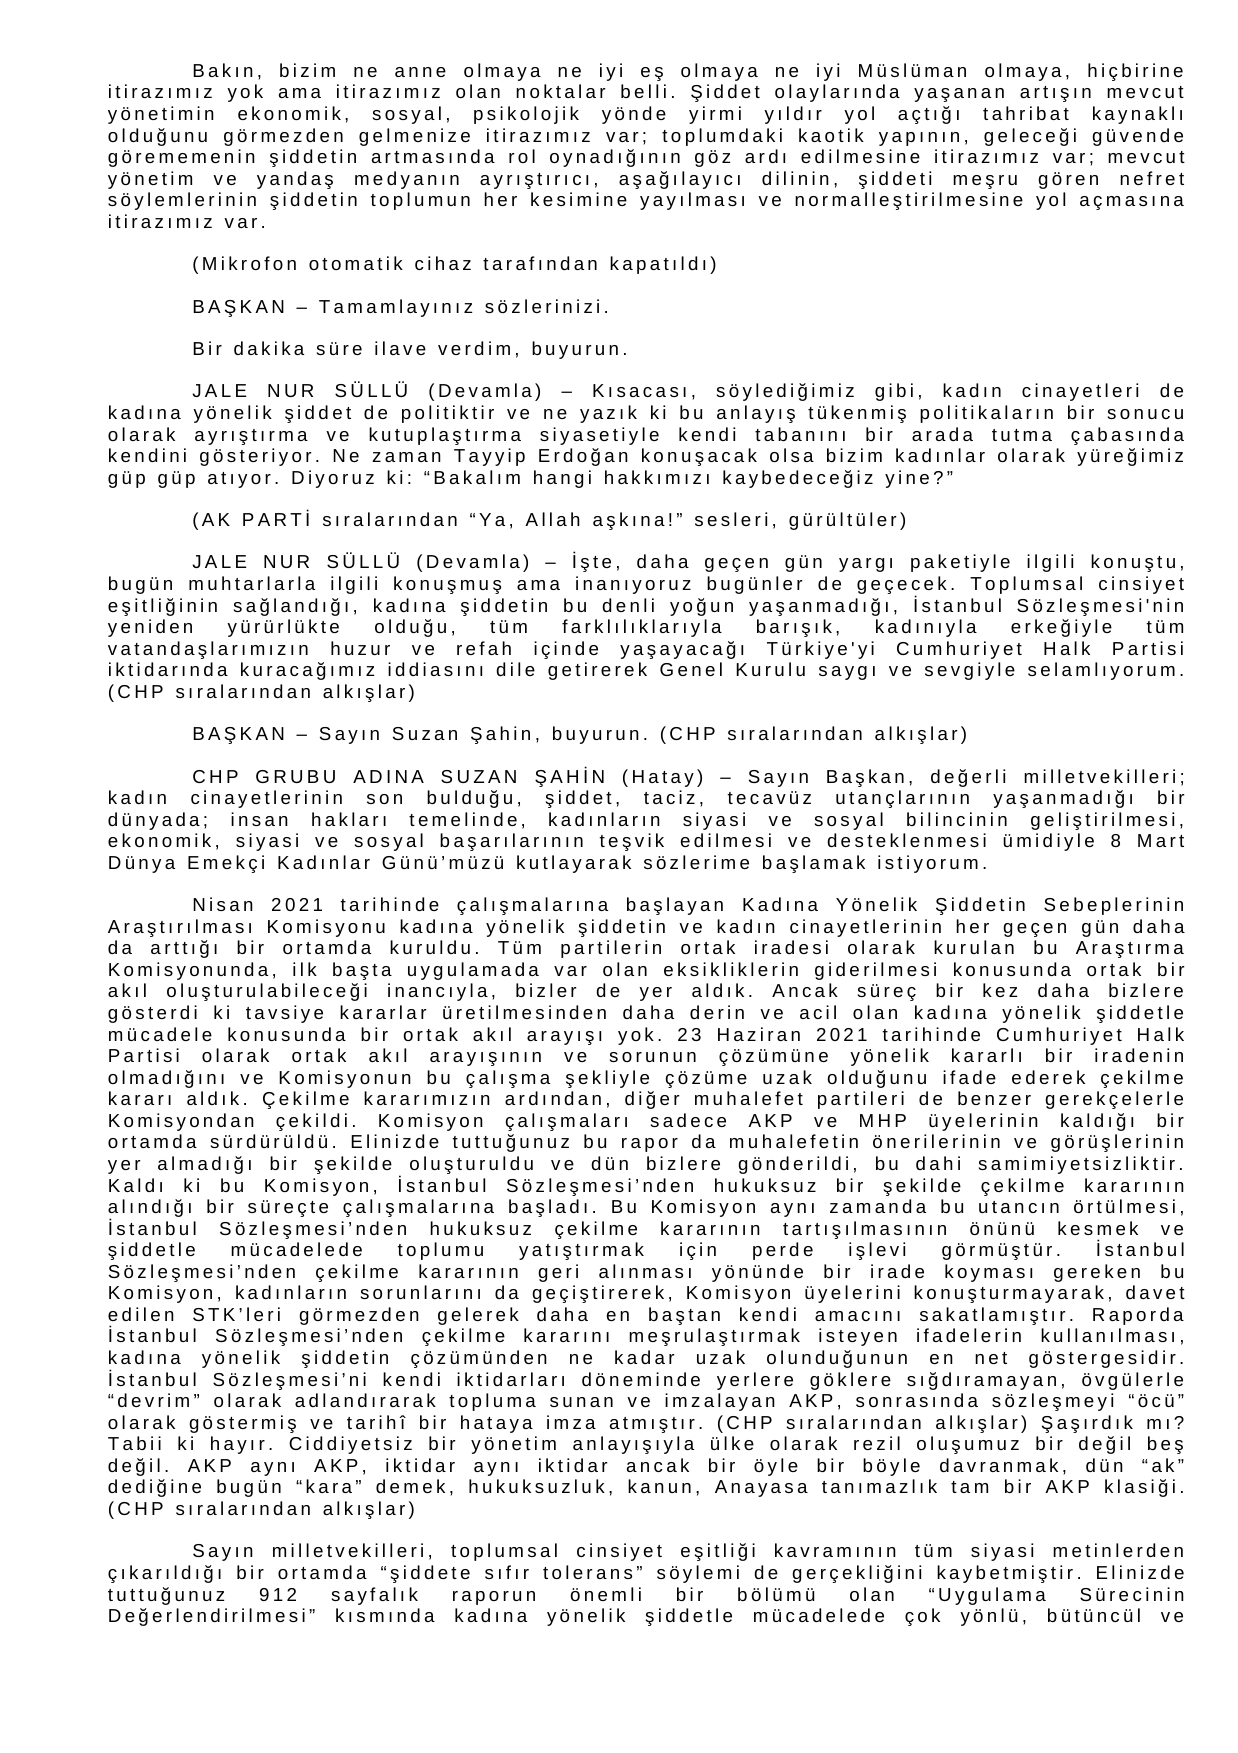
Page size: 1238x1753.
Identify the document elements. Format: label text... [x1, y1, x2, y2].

text (Mikrofon otomatik cihaz tarafından kapatıldı) [108, 253, 1186, 274]
text JALE NUR SÜLLÜ (Devamla) – Kısacası, söylediğimiz gibi, kadın cinayetleri de kadına yönelik şiddet de politiktir ve ne yazık ki bu anlayış tükenmiş politikaların bir sonucu olarak ayrıştırma ve kutuplaştırma siyasetiyle kendi tabanını bir arada tutma çabasında kendini gösteriyor. Ne zaman Tayyip Erdoğan konuşacak olsa bizim kadınlar olarak yüreğimiz güp güp atıyor. Diyoruz ki: “Bakalım hangi hakkımızı kaybedeceğiz yine?” [108, 380, 1186, 488]
text Bir dakika süre ilave verdim, buyurun. [108, 338, 1186, 359]
text Bakın, bizim ne anne olmaya ne iyi eş olmaya ne iyi Müslüman olmaya, hiçbirine itirazımız yok ama itirazımız olan noktalar belli. Şiddet olaylarında yaşanan artışın mevcut yönetimin ekonomik, sosyal, psikolojik yönde yirmi yıldır yol açtığı tahribat kaynaklı olduğunu görmezden gelmenize itirazımız var; toplumdaki kaotik yapının, geleceği güvende görememenin şiddetin artmasında rol oynadığının göz ardı edilmesine itirazımız var; mevcut yönetim ve yandaş medyanın ayrıştırıcı, aşağılayıcı dilinin, şiddeti meşru gören nefret söylemlerinin şiddetin toplumun her kesimine yayılması ve normalleştirilmesine yol açmasına itirazımız var. [108, 60, 1186, 232]
text BAŞKAN – Sayın Suzan Şahin, buyurun. (CHP sıralarından alkışlar) [108, 723, 1186, 744]
text CHP GRUBU ADINA SUZAN ŞAHİN (Hatay) – Sayın Başkan, değerli milletvekilleri; kadın cinayetlerinin son bulduğu, şiddet, taciz, tecavüz utançlarının yaşanmadığı bir dünyada; insan hakları temelinde, kadınların siyasi ve sosyal bilincinin geliştirilmesi, ekonomik, siyasi ve sosyal başarılarının teşvik edilmesi ve desteklenmesi ümidiyle 8 Mart Dünya Emekçi Kadınlar Günü’müzü kutlayarak sözlerime başlamak istiyorum. [108, 765, 1186, 873]
text (AK PARTİ sıralarından “Ya, Allah aşkına!” sesleri, gürültüler) [108, 509, 1186, 530]
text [108, 1540, 1186, 1626]
text Nisan 2021 tarihinde çalışmalarına başlayan Kadına Yönelik Şiddetin Sebeplerinin Araştırılması Komisyonu kadına yönelik şiddetin ve kadın cinayetlerinin her geçen gün daha da arttığı bir ortamda kuruldu. Tüm partilerin ortak iradesi olarak kurulan bu Araştırma Komisyonunda, ilk başta uygulamada var olan eksikliklerin giderilmesi konusunda ortak bir akıl oluşturulabileceği inancıyla, bizler de yer aldık. Ancak süreç bir kez daha bizlere gösterdi ki tavsiye kararlar üretilmesinden daha derin ve acil olan kadına yönelik şiddetle mücadele konusunda bir ortak akıl arayışı yok. 23 Haziran 2021 tarihinde Cumhuriyet Halk Partisi olarak ortak akıl arayışının ve sorunun çözümüne yönelik kararlı bir iradenin olmadığını ve Komisyonun bu çalışma şekliyle çözüme uzak olduğunu ifade ederek çekilme kararı aldık. Çekilme kararımızın ardından, diğer muhalefet partileri de benzer gerekçelerle Komisyondan çekildi. Komisyon çalışmaları sadece AKP ve MHP üyelerinin kaldığı bir ortamda sürdürüldü. Elinizde tuttuğunuz bu rapor da muhalefetin önerilerinin ve görüşlerinin yer almadığı bir şekilde oluşturuldu ve dün bizlere gönderildi, bu dahi samimiyetsizliktir. Kaldı ki bu Komisyon, İstanbul Sözleşmesi’nden hukuksuz bir şekilde çekilme kararının alındığı bir süreçte çalışmalarına başladı. Bu Komisyon aynı zamanda bu utancın örtülmesi, İstanbul Sözleşmesi’nden hukuksuz çekilme kararının tartışılmasının önünü kesmek ve şiddetle mücadelede toplumu yatıştırmak için perde işlevi görmüştür. İstanbul Sözleşmesi’nden çekilme kararının geri alınması yönünde bir irade koyması gereken bu Komisyon, kadınların sorunlarını da geçiştirerek, Komisyon üyelerini konuşturmayarak, davet edilen STK’leri görmezden gelerek daha en baştan kendi amacını sakatlamıştır. Raporda İstanbul Sözleşmesi’nden çekilme kararını meşrulaştırmak isteyen ifadelerin kullanılması, kadına yönelik şiddetin çözümünden ne kadar uzak olunduğunun en net göstergesidir. İstanbul Sözleşmesi’ni kendi iktidarları döneminde yerlere göklere sığdıramayan, övgülerle “devrim” olarak adlandırarak topluma sunan ve imzalayan AKP, sonrasında sözleşmeyi “öcü” olarak göstermiş ve tarihî bir hataya imza atmıştır. (CHP sıralarından alkışlar) Şaşırdık mı? Tabii ki hayır. Ciddiyetsiz bir yönetim anlayışıyla ülke olarak rezil oluşumuz bir değil beş değil. AKP aynı AKP, iktidar aynı iktidar ancak bir öyle bir böyle davranmak, dün “ak” dediğine bugün “kara” demek, hukuksuzluk, kanun, Anayasa tanımazlık tam bir AKP klasiği. (CHP sıralarından alkışlar) [108, 894, 1186, 1519]
text BAŞKAN – Tamamlayınız sözlerinizi. [108, 295, 1186, 317]
text JALE NUR SÜLLÜ (Devamla) – İşte, daha geçen gün yargı paketiyle ilgili konuştu, bugün muhtarlarla ilgili konuşmuş ama inanıyoruz bugünler de geçecek. Toplumsal cinsiyet eşitliğinin sağlandığı, kadına şiddetin bu denli yoğun yaşanmadığı, İstanbul Sözleşmesi'nin yeniden yürürlükte olduğu, tüm farklılıklarıyla barışık, kadınıyla erkeğiyle tüm vatandaşlarımızın huzur ve refah içinde yaşayacağı Türkiye'yi Cumhuriyet Halk Partisi iktidarında kuracağımız iddiasını dile getirerek Genel Kurulu saygı ve sevgiyle selamlıyorum. (CHP sıralarından alkışlar) [108, 551, 1186, 702]
